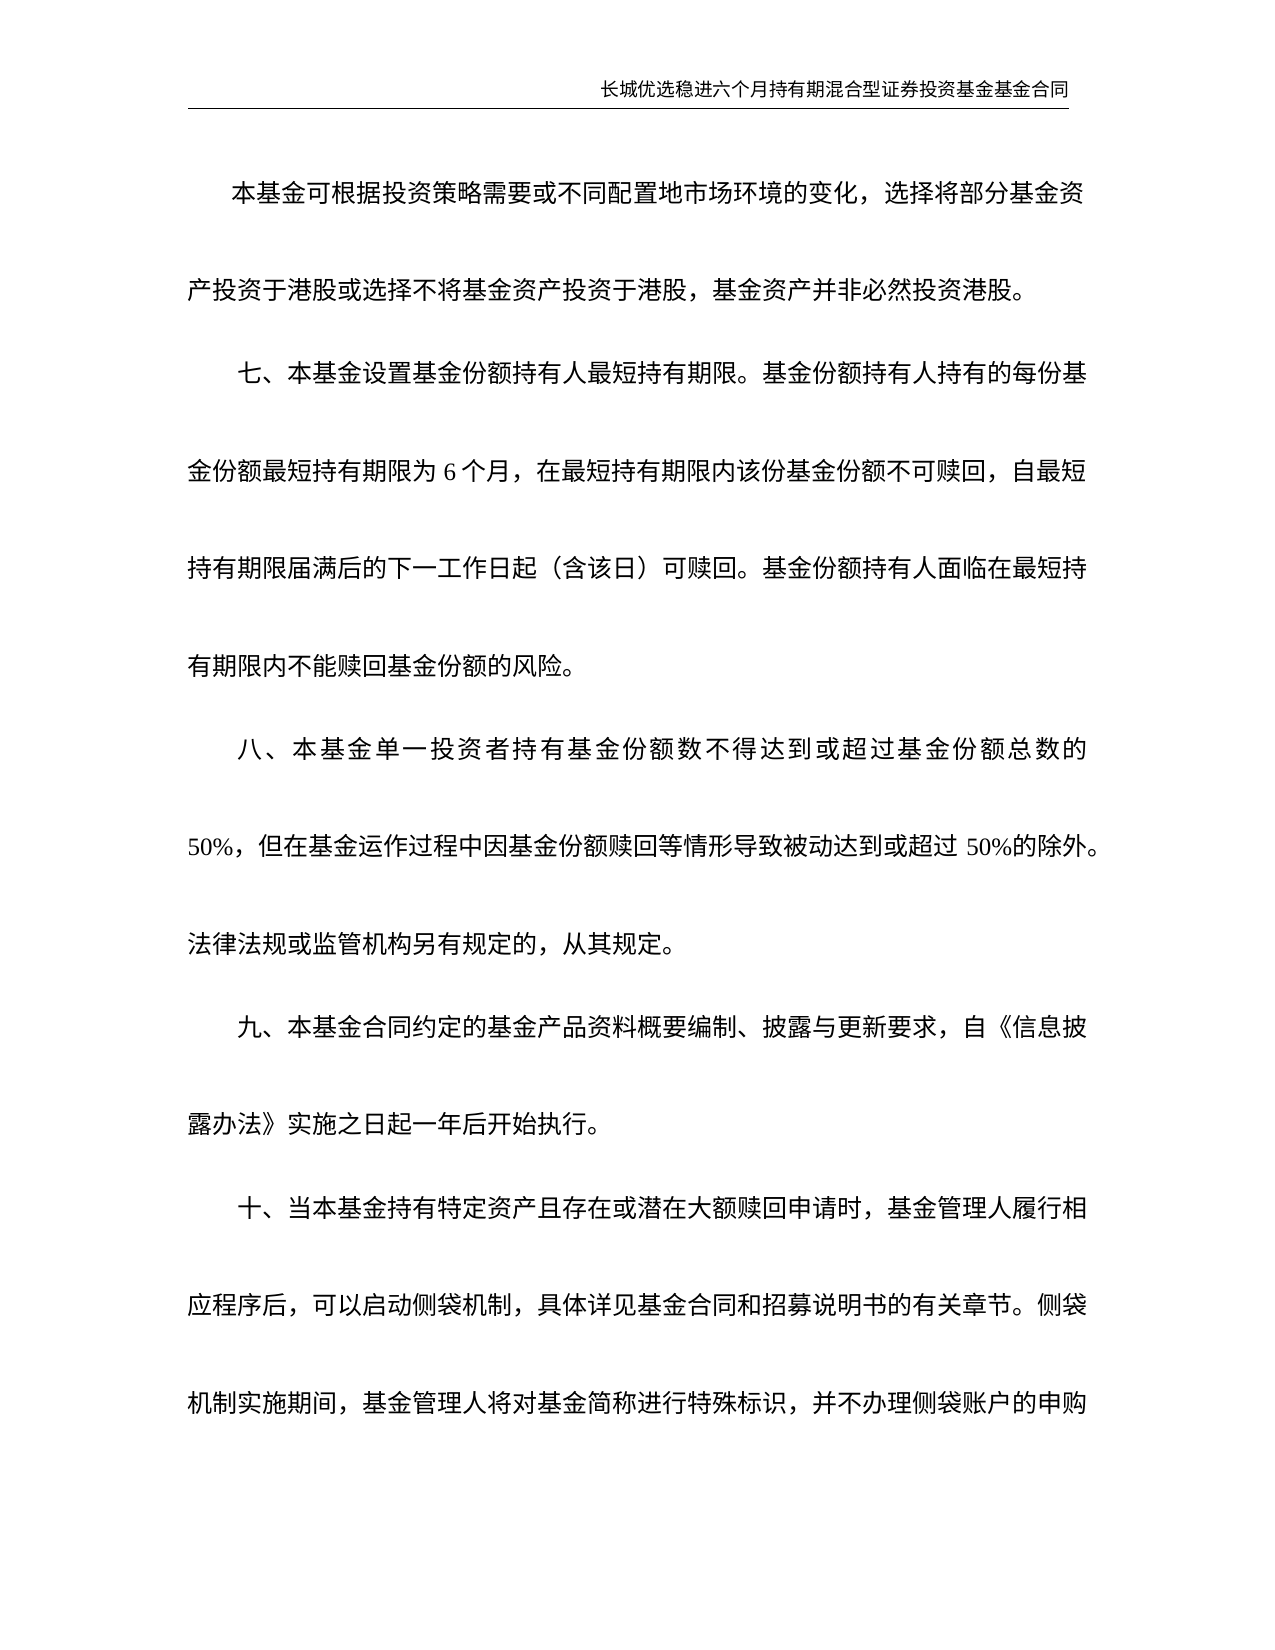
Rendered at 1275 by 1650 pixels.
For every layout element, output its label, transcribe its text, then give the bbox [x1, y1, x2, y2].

text 八、本基金单一投资者持有基金份额数不得达到或超过基金份额总数的50%，但在基金运作过程中因基金份额赎回等情形导致被动达到或超过50%的除外。法律法规或监管机构另有规定的，从其规定。 [187, 715, 1087, 975]
text 本基金可根据投资策略需要或不同配置地市场环境的变化，选择将部分基金资产投资于港股或选择不将基金资产投资于港股，基金资产并非必然投资港股。 [187, 159, 1087, 321]
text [187, 1174, 1087, 1434]
text 七、本基金设置基金份额持有人最短持有期限。基金份额持有人持有的每份基金份额最短持有期限为6个月，在最短持有期限内该份基金份额不可赎回，自最短持有期限届满后的下一工作日起（含该日）可赎回。基金份额持有人面临在最短持有期限内不能赎回基金份额的风险。 [187, 339, 1087, 697]
text 九、本基金合同约定的基金产品资料概要编制、披露与更新要求，自《信息披露办法》实施之日起一年后开始执行。 [187, 993, 1087, 1156]
